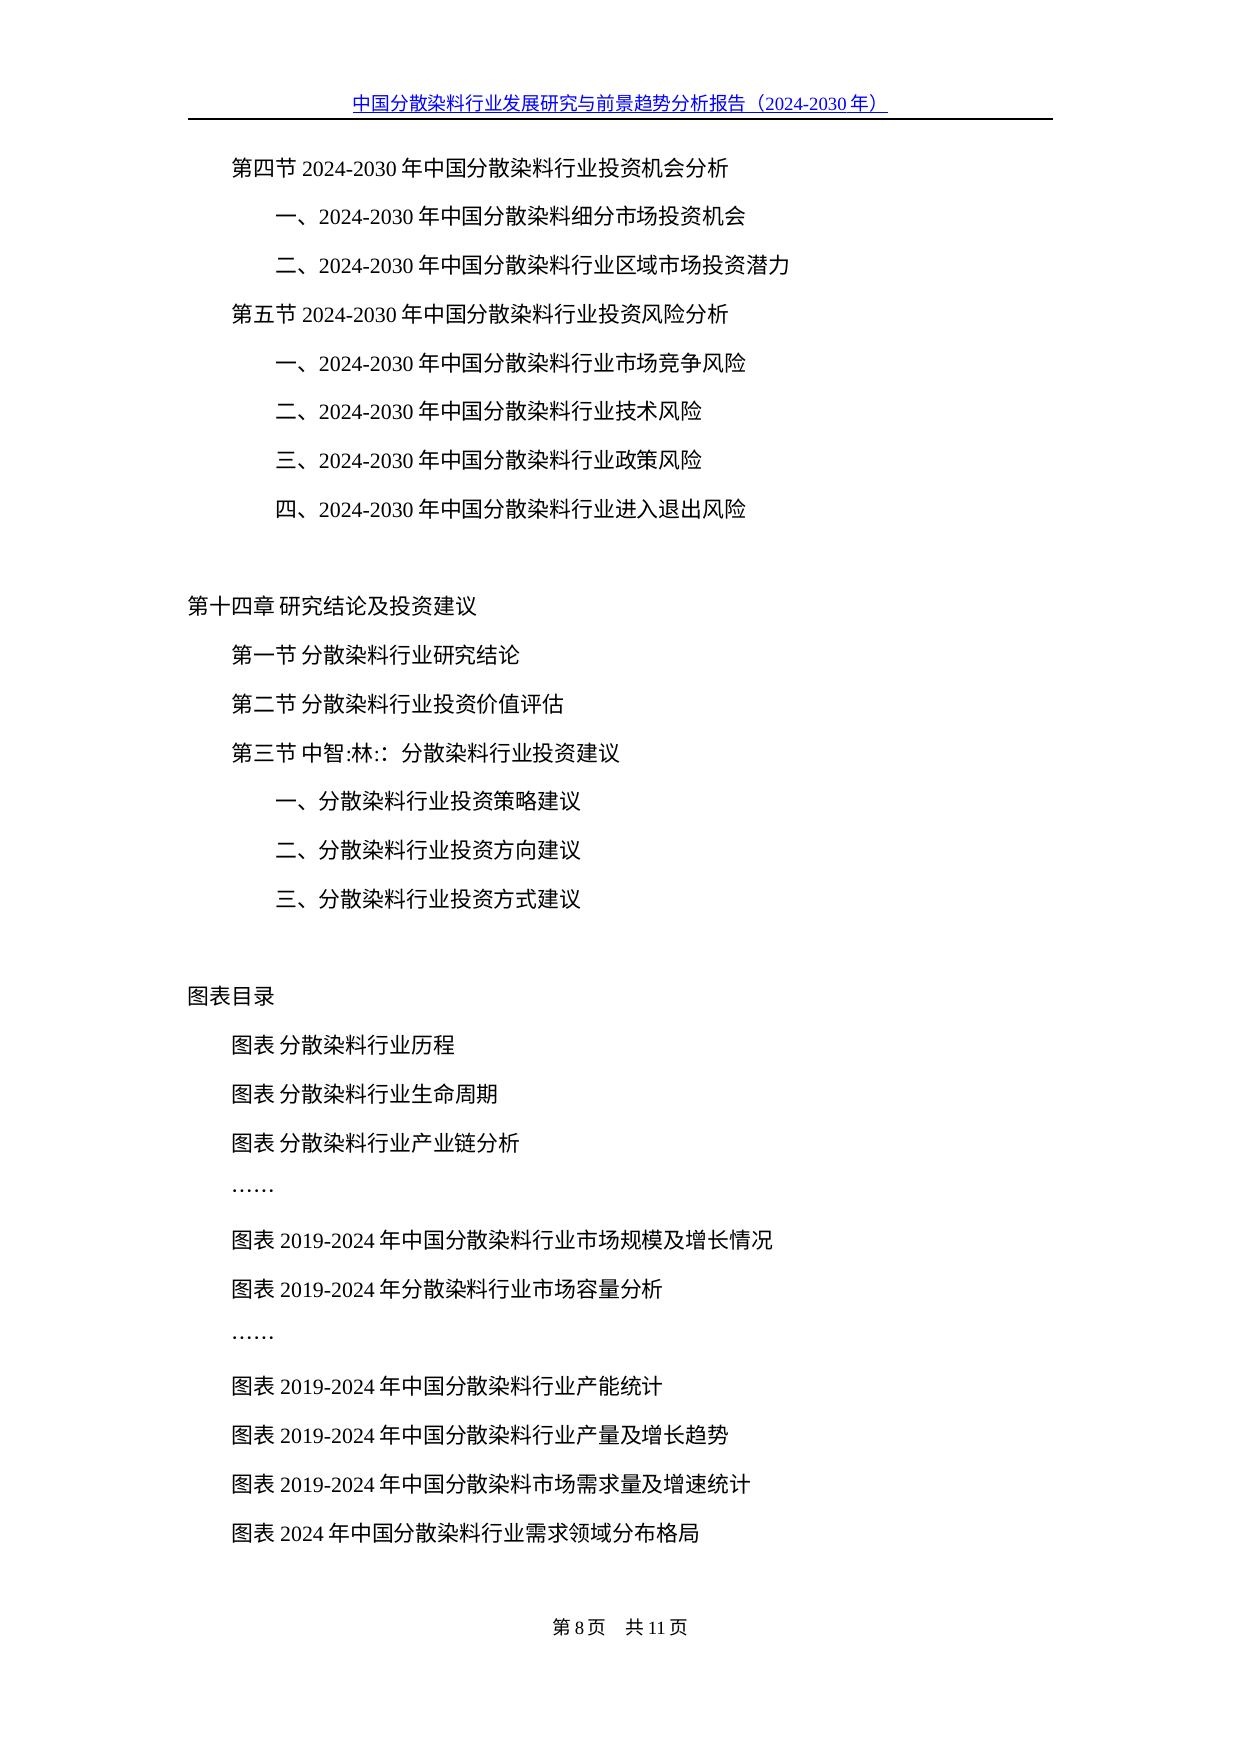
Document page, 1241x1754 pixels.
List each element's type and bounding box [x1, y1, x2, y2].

text [187, 150, 1053, 1548]
